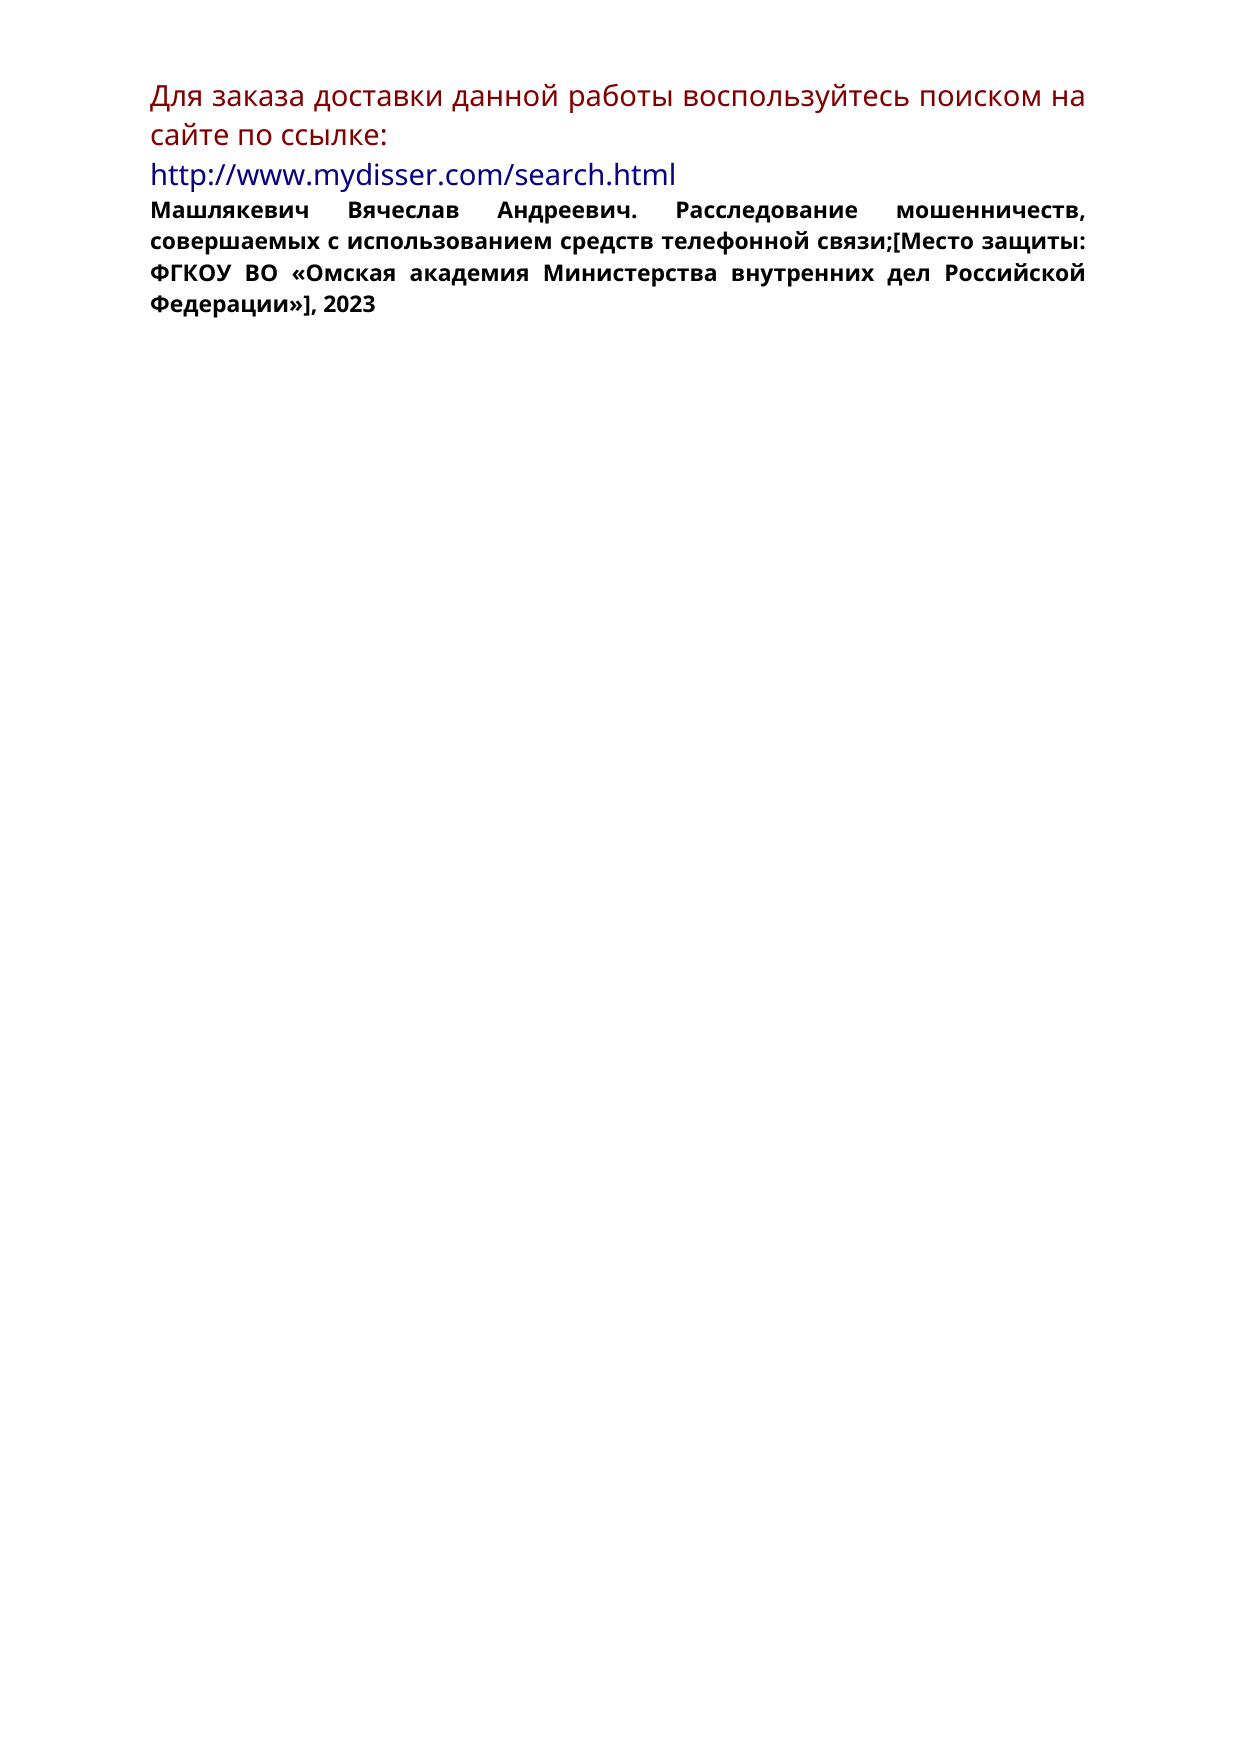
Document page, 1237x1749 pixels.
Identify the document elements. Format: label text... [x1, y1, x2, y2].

text Машлякевич Вячеслав Андреевич. Расследование мошенничеств, совершаемых с использованием средств телефонной связи;[Место защиты: ФГКОУ ВО «Омская академия Министерства внутренних дел Российской Федерации»], 2023 [150, 194, 1086, 319]
